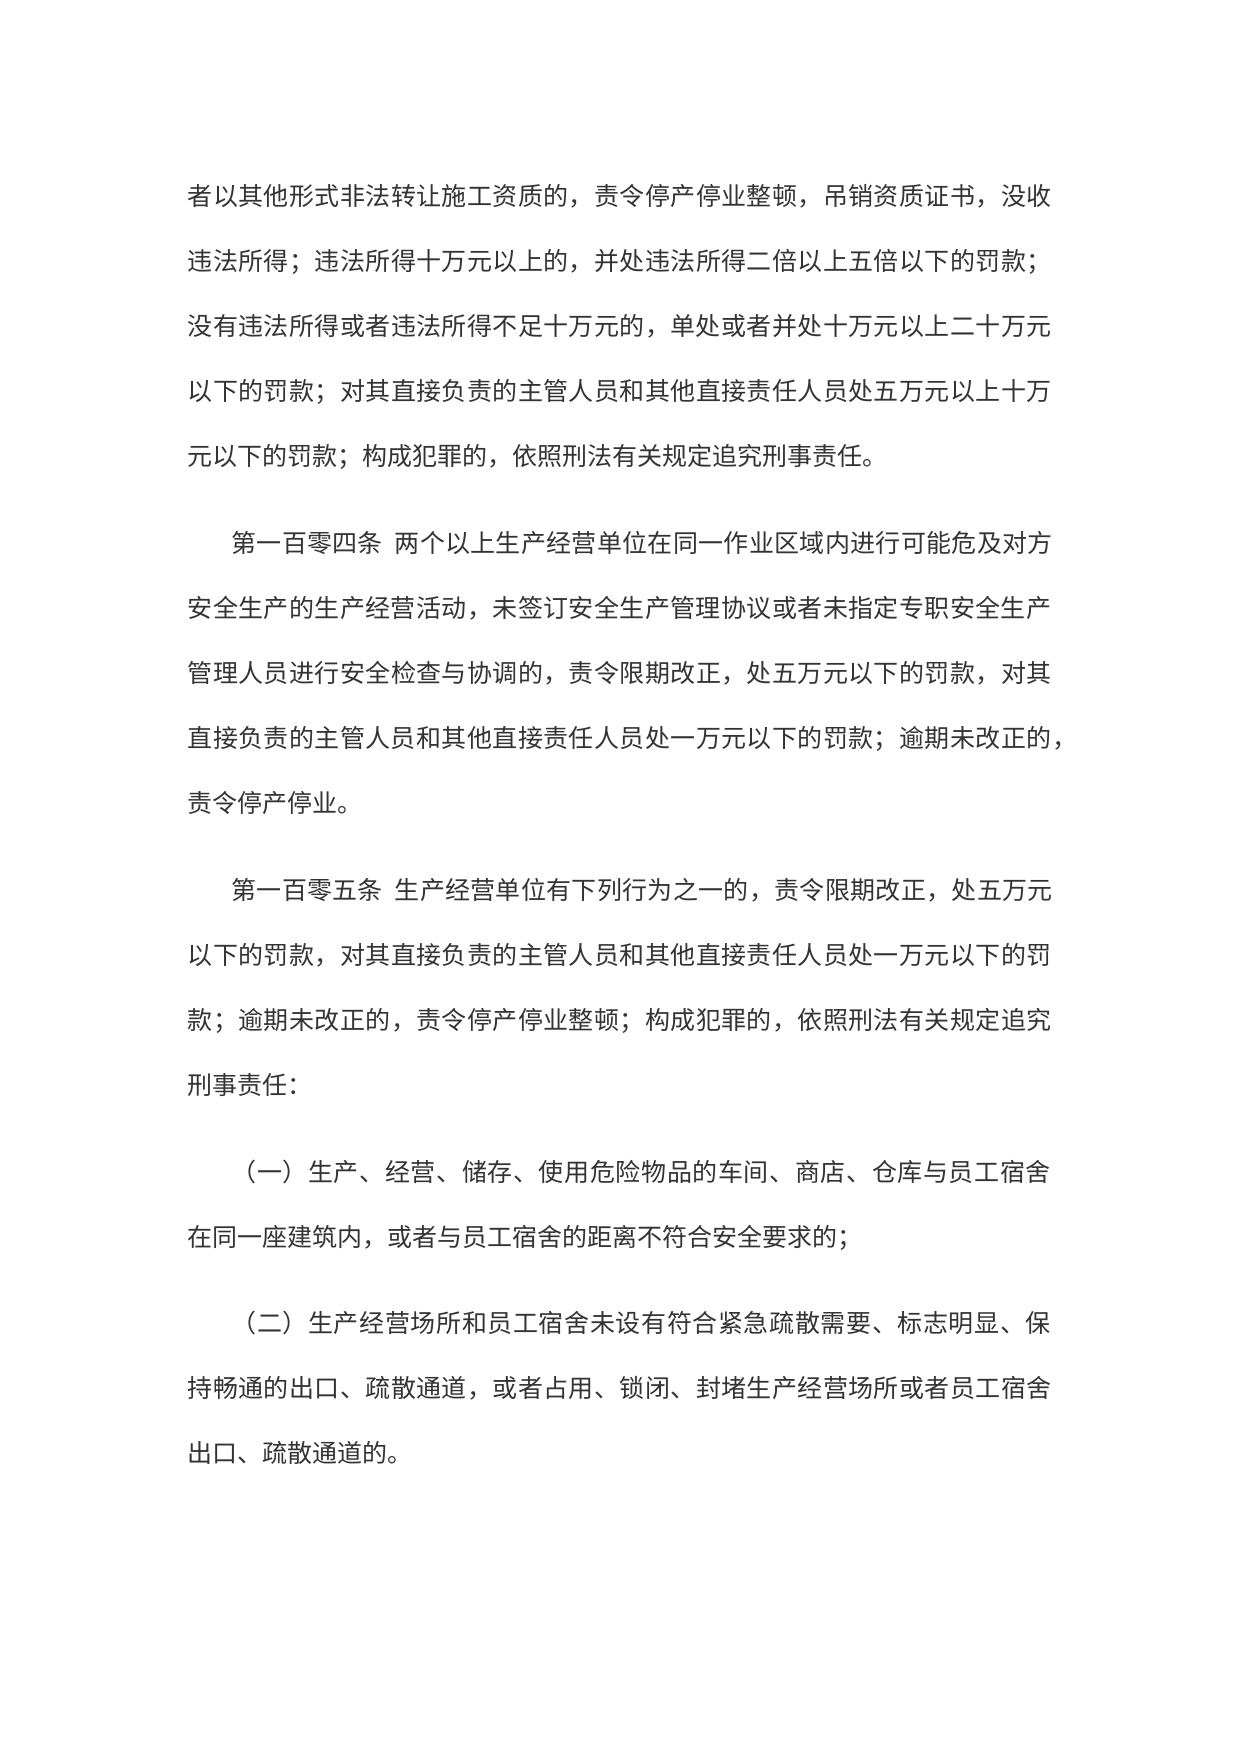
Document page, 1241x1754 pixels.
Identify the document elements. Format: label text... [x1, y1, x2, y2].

text （二）生产经营场所和员工宿舍未设有符合紧急疏散需要、标志明显、保持畅通的出口、疏散通道，或者占用、锁闭、封堵生产经营场所或者员工宿舍出口、疏散通道的。 [187, 1289, 1053, 1484]
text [187, 162, 1053, 487]
text 第一百零五条 生产经营单位有下列行为之一的，责令限期改正，处五万元以下的罚款，对其直接负责的主管人员和其他直接责任人员处一万元以下的罚款；逾期未改正的，责令停产停业整顿；构成犯罪的，依照刑法有关规定追究刑事责任： [187, 856, 1053, 1116]
text 第一百零四条 两个以上生产经营单位在同一作业区域内进行可能危及对方安全生产的生产经营活动，未签订安全生产管理协议或者未指定专职安全生产管理人员进行安全检查与协调的，责令限期改正，处五万元以下的罚款，对其直接负责的主管人员和其他直接责任人员处一万元以下的罚款；逾期未改正的，责令停产停业。 [187, 509, 1053, 834]
text （一）生产、经营、储存、使用危险物品的车间、商店、仓库与员工宿舍在同一座建筑内，或者与员工宿舍的距离不符合安全要求的； [187, 1138, 1053, 1268]
